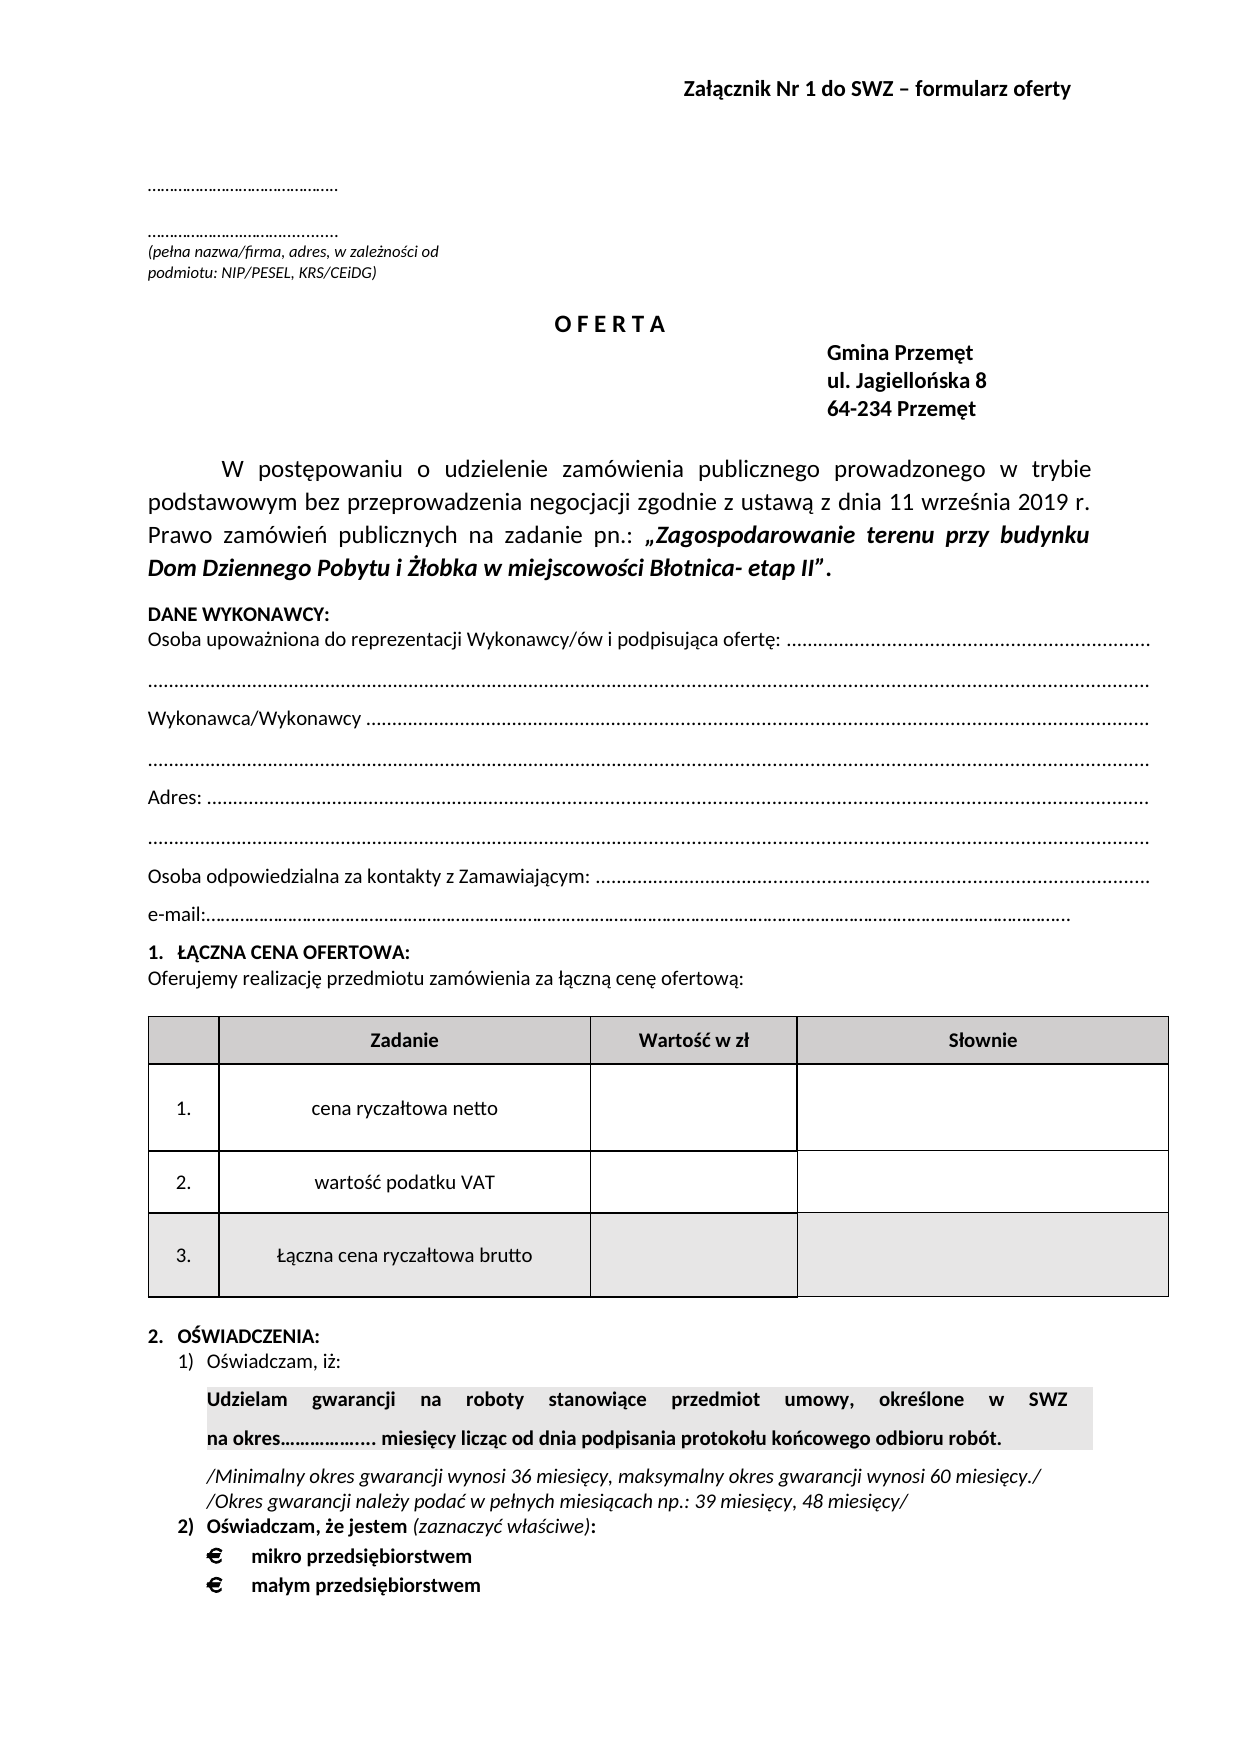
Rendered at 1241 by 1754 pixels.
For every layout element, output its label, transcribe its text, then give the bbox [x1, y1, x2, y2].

text ………………….………............ [148, 219, 1071, 242]
table_cell [798, 1151, 1168, 1212]
text (pełna nazwa/firma, adres, w zależności od podmiotu: NIP/PESEL, KRS/CEiDG) [148, 242, 472, 282]
table_header Zadanie [220, 1017, 590, 1063]
list OŚWIADCZENIA: [148, 1323, 1093, 1348]
list Oświadczam, że jestem (zaznaczyć właściwe): [177, 1514, 1093, 1539]
table_cell 3. [149, 1214, 218, 1296]
table_cell cena ryczałtowa netto [220, 1065, 590, 1150]
text Udzielam gwarancji na roboty stanowiące przedmiot umowy, określone w SWZ na okres…………….... miesięcy licząc od dnia podpisania protokołu końcowego odbioru robót. [207, 1387, 1093, 1450]
text /Okres gwarancji należy podać w pełnych miesiącach np.: 39 miesięcy, 48 miesięcy/ [207, 1488, 1093, 1514]
table_header Słownie [798, 1017, 1168, 1063]
text Adres: [148, 784, 1071, 810]
table_cell Łączna cena ryczałtowa brutto [220, 1214, 590, 1296]
text Oferujemy realizację przedmiotu zamówienia za łączną cenę ofertową: [148, 965, 1071, 990]
table_cell [798, 1065, 1168, 1150]
text e-mail:……………………………………………………………………………………………………………………………………………………………... [148, 901, 1071, 927]
table_cell [591, 1152, 797, 1212]
text Gmina Przemęt [148, 338, 1093, 366]
table_header [149, 1017, 218, 1063]
table_header Wartość w zł [591, 1017, 796, 1063]
text O F E R T A [148, 308, 1071, 338]
table_cell [591, 1214, 797, 1296]
table_cell [591, 1065, 796, 1150]
text /Minimalny okres gwarancji wynosi 36 miesięcy, maksymalny okres gwarancji wynosi 60 miesięcy./ [207, 1463, 1093, 1488]
text ul. Jagiellońska 8 [148, 366, 1093, 394]
text 64-234 Przemęt [148, 394, 1093, 422]
table_cell 1. [149, 1065, 218, 1150]
text W postępowaniu o udzielenie zamówienia publicznego prowadzonego w trybie podstawowym bez przeprowadzenia negocjacji zgodnie z ustawą z dnia 11 września 2019 r. Prawo zamówień publicznych na zadanie pn.: „Zagospodarowanie terenu przy budynku Dom Dziennego Pobytu i Żłobka w miejscowości Błotnica- etap II”. [148, 453, 1093, 582]
table_cell wartość podatku VAT [220, 1152, 590, 1212]
list małym przedsiębiorstwem [207, 1572, 1093, 1597]
list mikro przedsiębiorstwem [207, 1543, 1093, 1568]
table_cell [798, 1213, 1168, 1296]
list ŁĄCZNA CENA OFERTOWA: [148, 939, 1093, 965]
list Oświadczam, iż: [177, 1348, 1093, 1374]
text Osoba upoważniona do reprezentacji Wykonawcy/ów i podpisująca ofertę: [148, 627, 1071, 652]
text Wykonawca/Wykonawcy [148, 706, 1071, 731]
text …………………………………….. [148, 173, 1071, 196]
table_cell 2. [149, 1152, 218, 1212]
text Osoba odpowiedzialna za kontakty z Zamawiającym: [148, 863, 1071, 889]
text DANE WYKONAWCY: [148, 601, 1093, 627]
